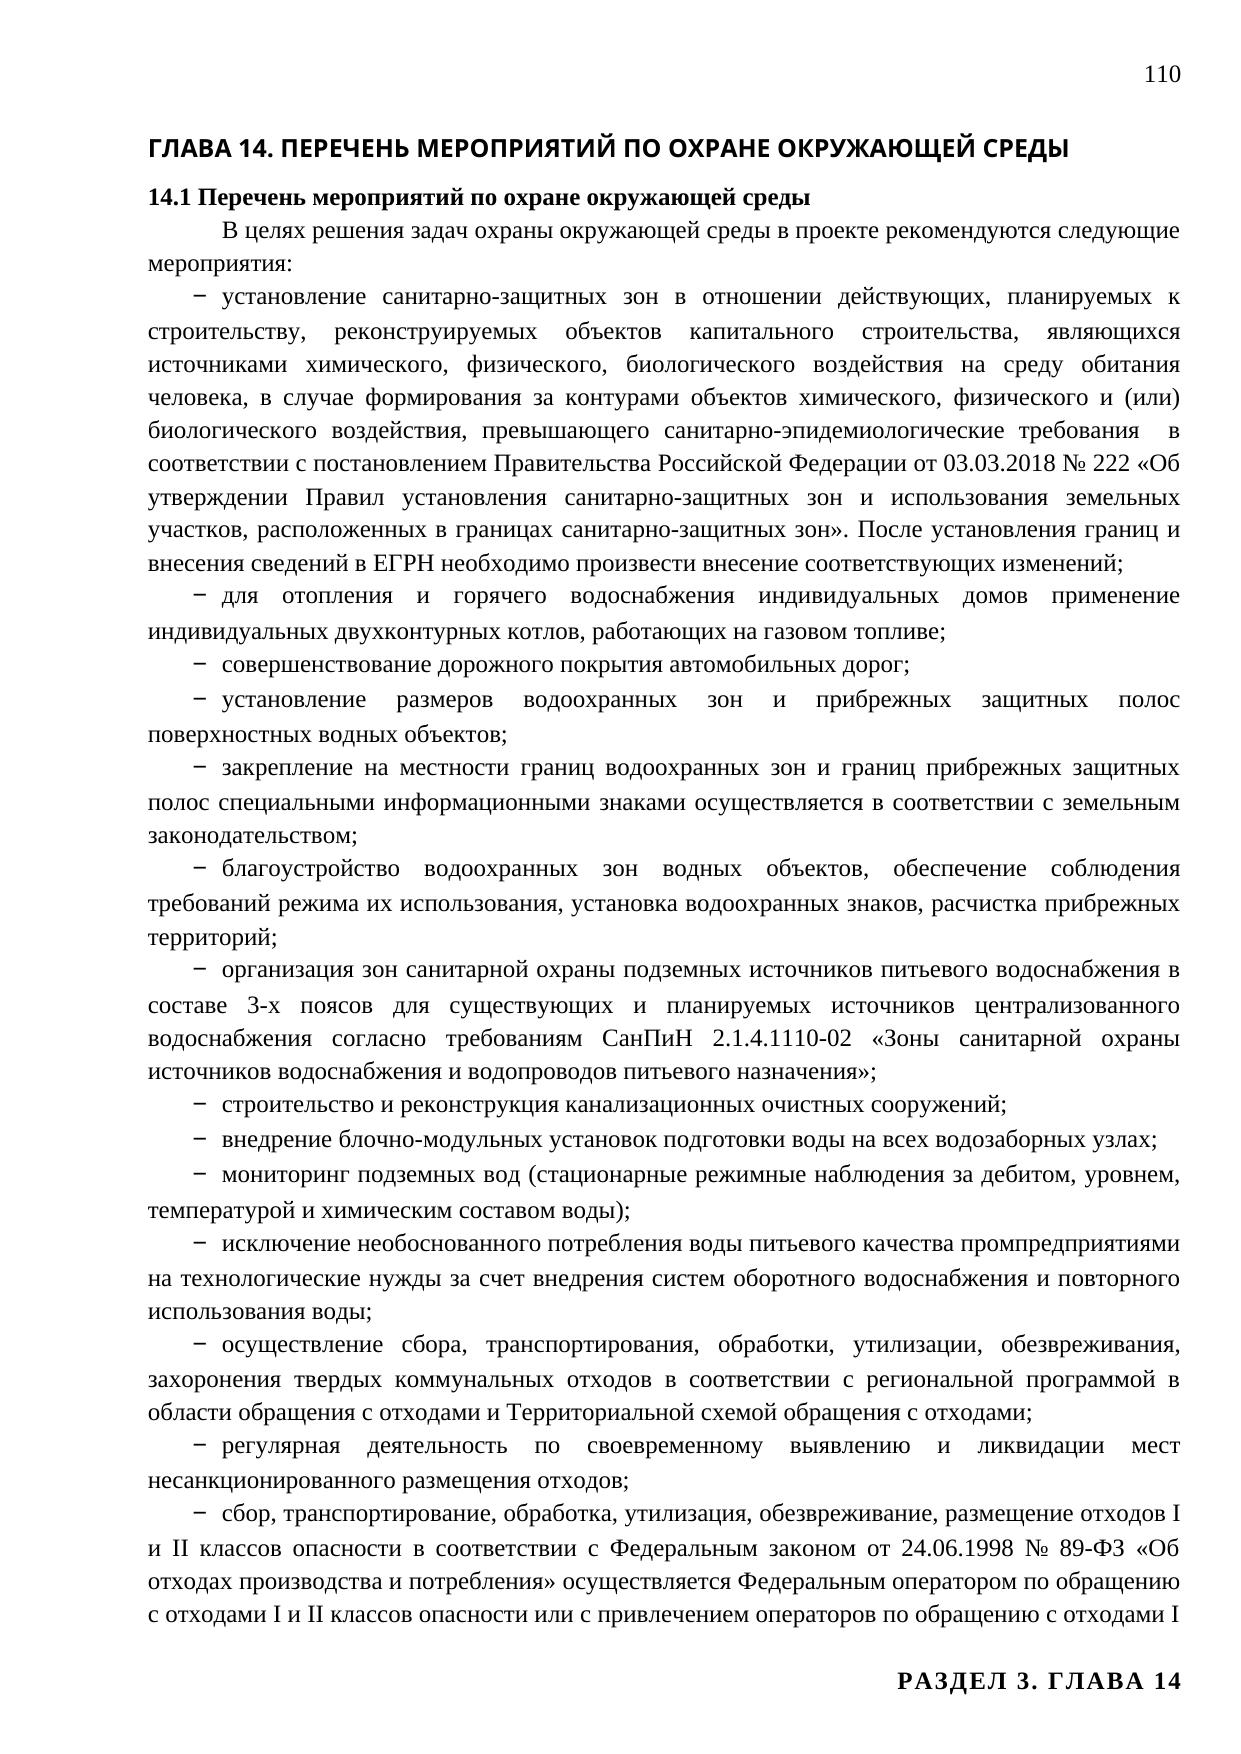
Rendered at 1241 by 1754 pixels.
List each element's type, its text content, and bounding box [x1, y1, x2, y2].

text В целях решения задач охраны окружающей среды в проекте рекомендуются следующие мероприятия: [148, 215, 1181, 277]
list установление санитарно-защитных зон в отношении действующих, планируемых к строительству, реконструируемых объектов капитального строительства, являющихся источниками химического, физического, биологического воздействия на среду обитания человека, в случае формирования за контурами объектов химического, физического и (или) биологического воздействия, превышающего санитарно-эпидемиологические требования в соответствии с постановлением Правительства Российской Федерации от 03.03.2018 № 222 «Об утверждении Правил установления санитарно-защитных зон и использования земельных участков, расположенных в границах санитарно-защитных зон». После установления границ и внесения сведений в ЕГРН необходимо произвести внесение соответствующих изменений; [148, 281, 1181, 576]
text ГЛАВА 14. ПЕРЕЧЕНЬ МЕРОПРИЯТИЙ ПО ОХРАНЕ ОКРУЖАЮЩЕЙ СРЕДЫ [148, 131, 1181, 165]
list исключение необоснованного потребления воды питьевого качества промпредприятиями на технологические нужды за счет внедрения систем оборотного водоснабжения и повторного использования воды; [148, 1228, 1181, 1324]
list регулярная деятельность по своевременному выявлению и ликвидации мест несанкционированного размещения отходов; [148, 1430, 1181, 1494]
list установление размеров водоохранных зон и прибрежных защитных полос поверхностных водных объектов; [148, 684, 1181, 748]
list мониторинг подземных вод (стационарные режимные наблюдения за дебитом, уровнем, температурой и химическим составом воды); [148, 1159, 1181, 1223]
list закрепление на местности границ водоохранных зон и границ прибрежных защитных полос специальными информационными знаками осуществляется в соответствии с земельным законодательством; [148, 752, 1181, 849]
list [148, 1498, 1181, 1628]
list осуществление сбора, транспортирования, обработки, утилизации, обезвреживания, захоронения твердых коммунальных отходов в соответствии с региональной программой в области обращения с отходами и Территориальной схемой обращения с отходами; [148, 1329, 1181, 1426]
list организация зон санитарной охраны подземных источников питьевого водоснабжения в составе 3-х поясов для существующих и планируемых источников централизованного водоснабжения согласно требованиям СанПиН 2.1.4.1110-02 «Зоны санитарной охраны источников водоснабжения и водопроводов питьевого назначения»; [148, 954, 1181, 1084]
list для отопления и горячего водоснабжения индивидуальных домов применение индивидуальных двухконтурных котлов, работающих на газовом топливе; [148, 581, 1181, 644]
list строительство и реконструкция канализационных очистных сооружений; [148, 1089, 1181, 1119]
list совершенствование дорожного покрытия автомобильных дорог; [148, 649, 1181, 679]
list благоустройство водоохранных зон водных объектов, обеспечение соблюдения требований режима их использования, установка водоохранных знаков, расчистка прибрежных территорий; [148, 853, 1181, 950]
text 14.1 Перечень мероприятий по охране окружающей среды [148, 182, 1181, 211]
list внедрение блочно-модульных установок подготовки воды на всех водозаборных узлах; [148, 1124, 1181, 1155]
